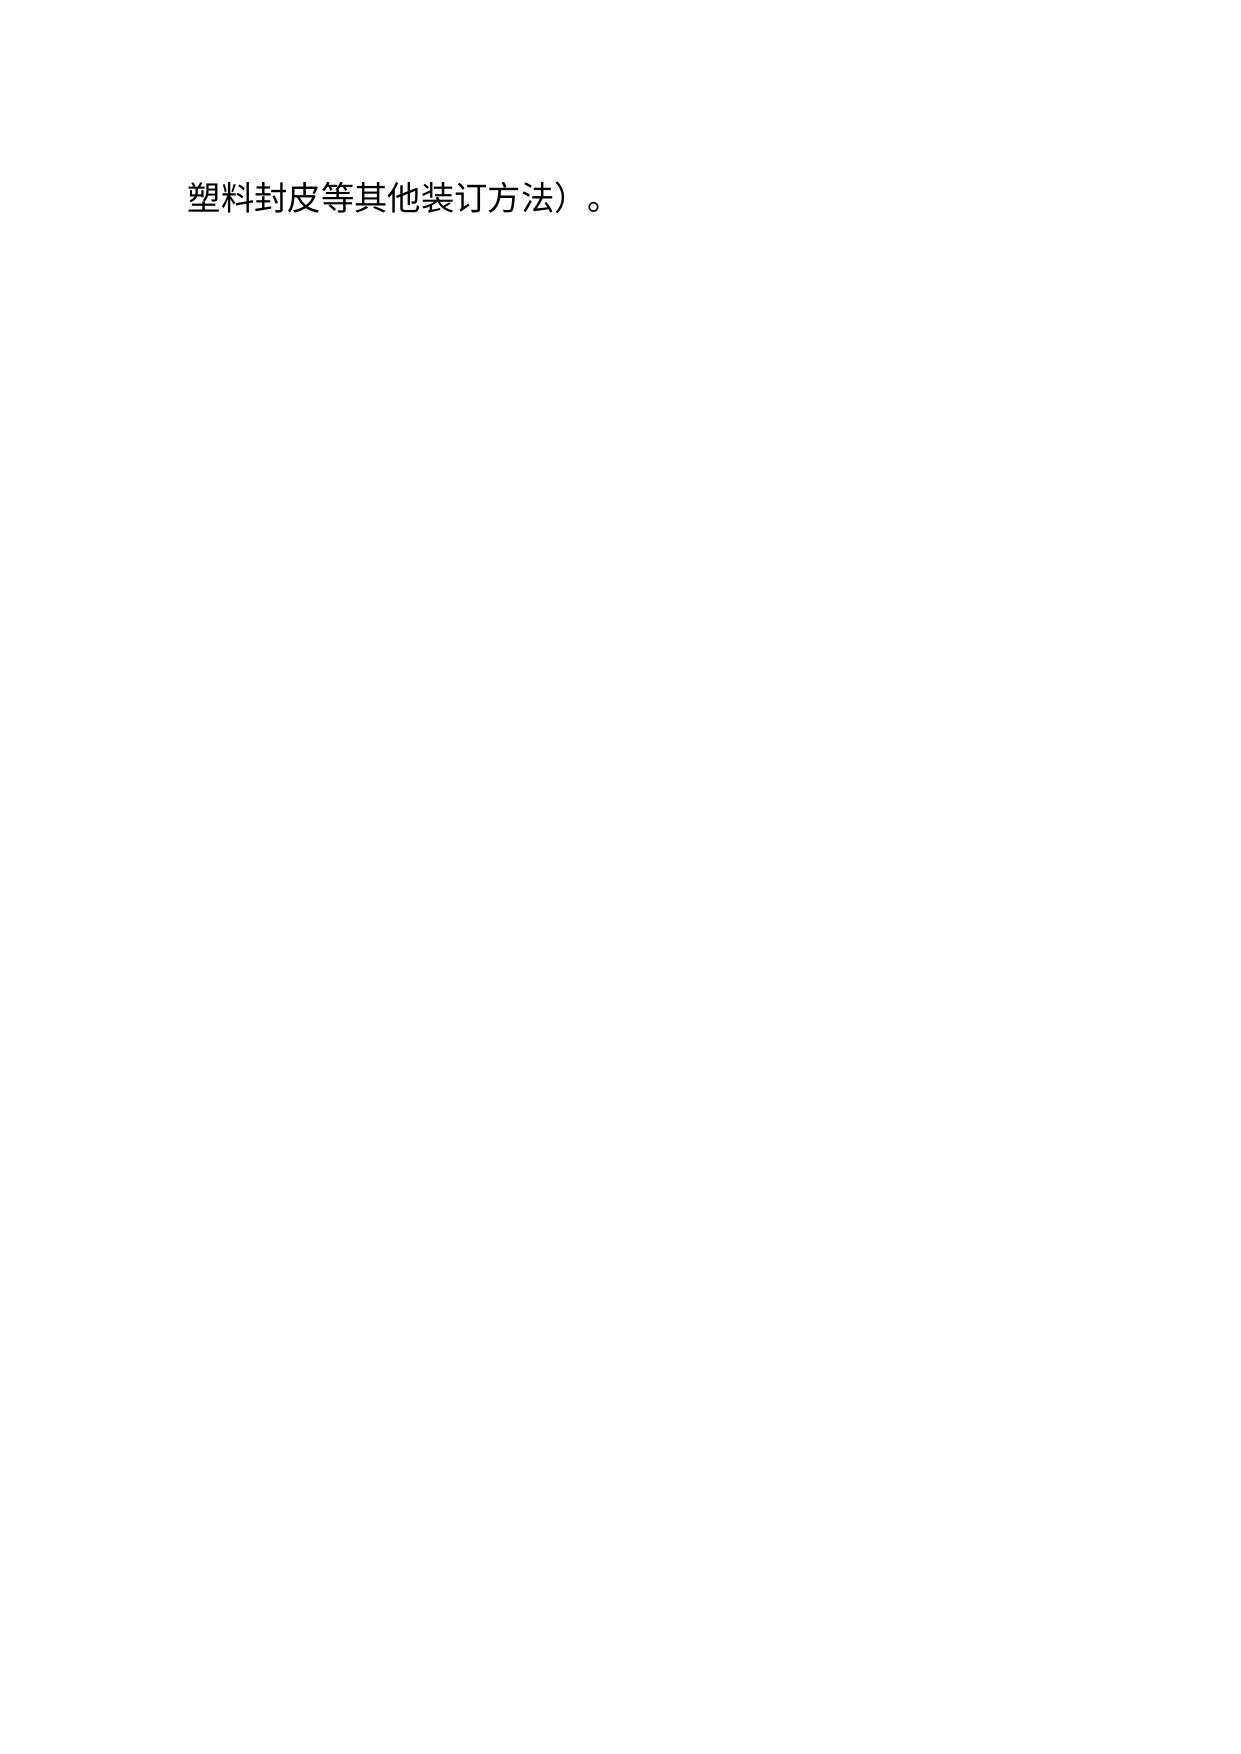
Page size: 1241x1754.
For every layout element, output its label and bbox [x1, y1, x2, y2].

text [187, 162, 1053, 222]
